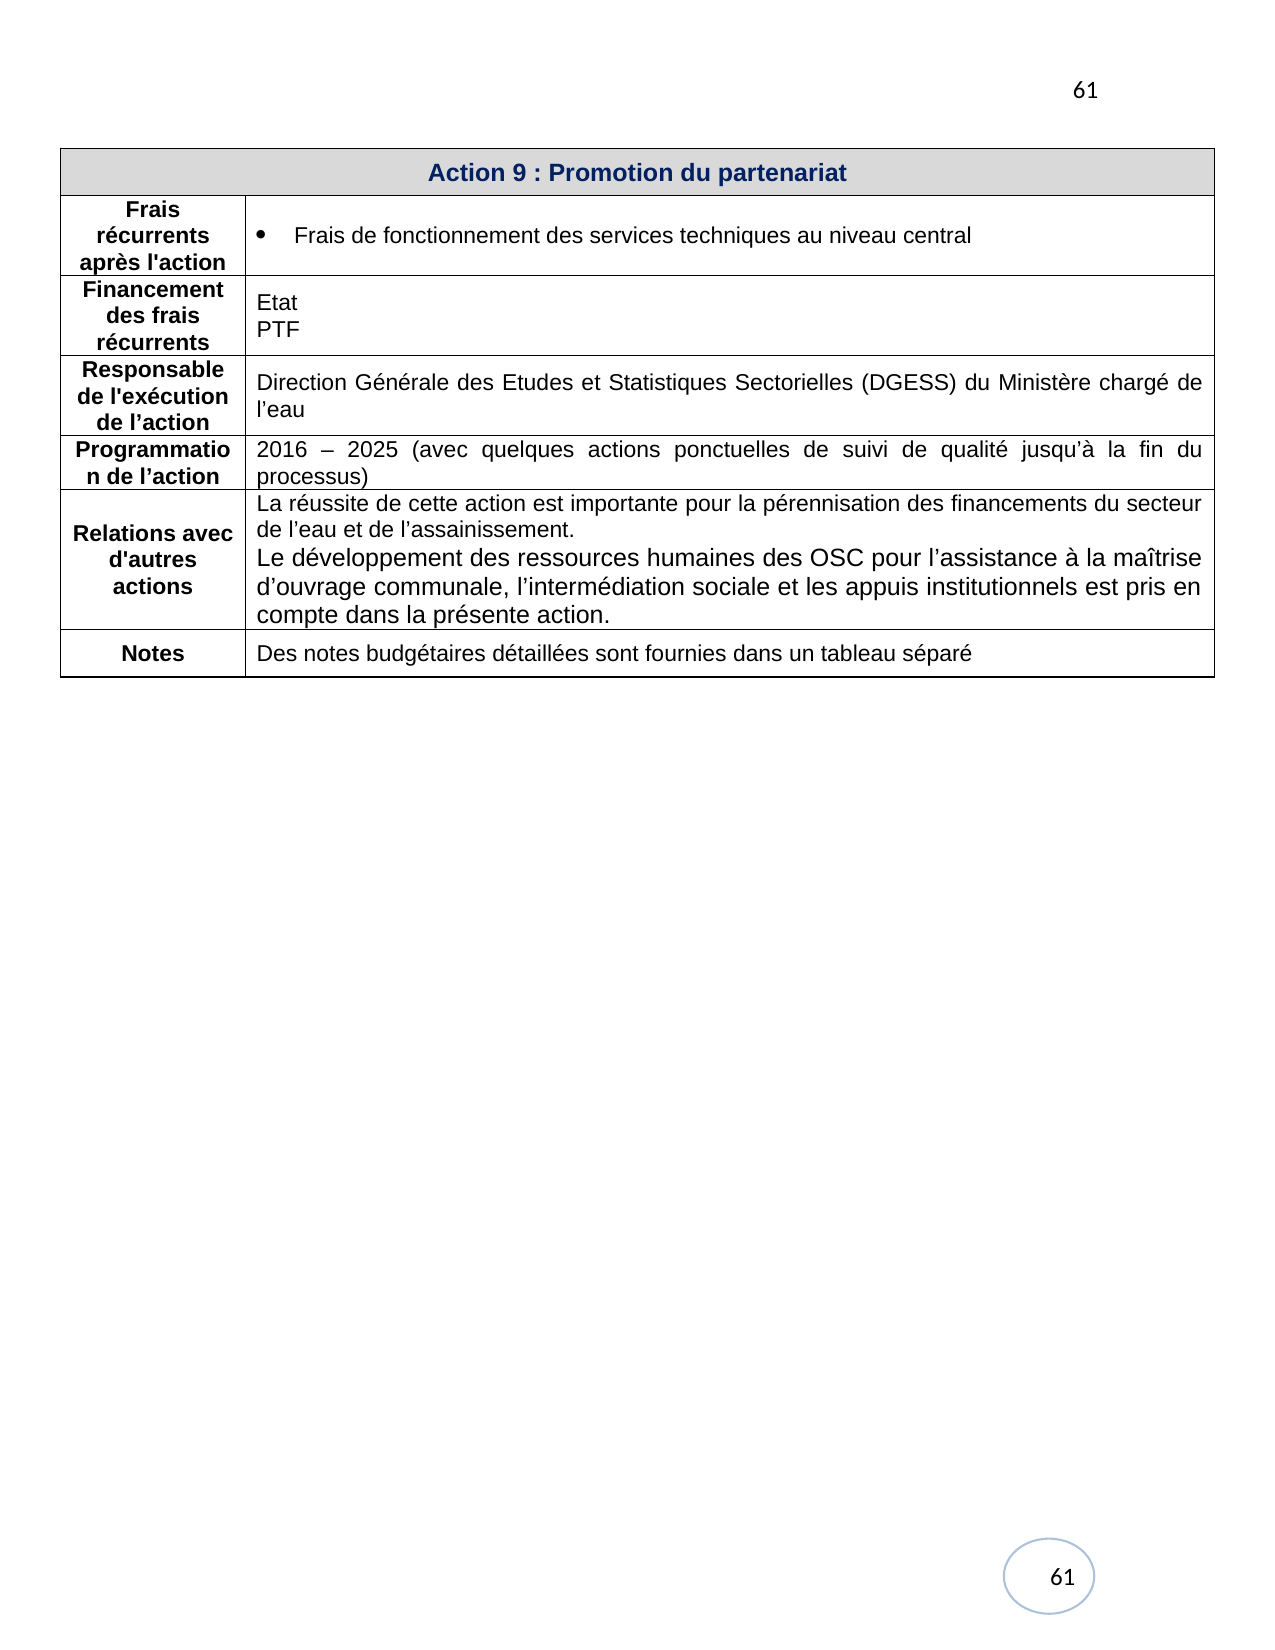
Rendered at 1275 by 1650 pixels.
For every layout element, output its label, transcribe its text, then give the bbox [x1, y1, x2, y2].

table_cell 2016 – 2025 (avec quelques actions ponctuelles de suivi de qualité jusqu’à la fin du processus) [246, 436, 1214, 489]
table_cell Programmation de l’action [61, 436, 245, 489]
table_cell Etat PTF [246, 276, 1214, 355]
table_cell Financement des frais récurrents [61, 276, 245, 355]
table_header Action 9 : Promotion du partenariat [61, 149, 1214, 195]
table_cell Frais récurrents après l'action [61, 196, 245, 275]
table_cell Responsable de l'exécution de l’action [61, 356, 245, 435]
table_cell Notes [61, 630, 245, 676]
table_cell Relations avec d'autres actions [61, 490, 245, 629]
table_cell La réussite de cette action est importante pour la pérennisation des financements du secteur de l’eau et de l’assainissement. Le développement des ressources humaines des OSC pour l’assistance à la maîtrise d’ouvrage communale, l’intermédiation sociale et les appuis institutionnels est pris en compte dans la présente action. [246, 490, 1214, 629]
table_cell Frais de fonctionnement des services techniques au niveau central [246, 196, 1214, 275]
table_cell Direction Générale des Etudes et Statistiques Sectorielles (DGESS) du Ministère chargé de l’eau [246, 356, 1214, 435]
table_cell Des notes budgétaires détaillées sont fournies dans un tableau séparé [246, 630, 1214, 676]
